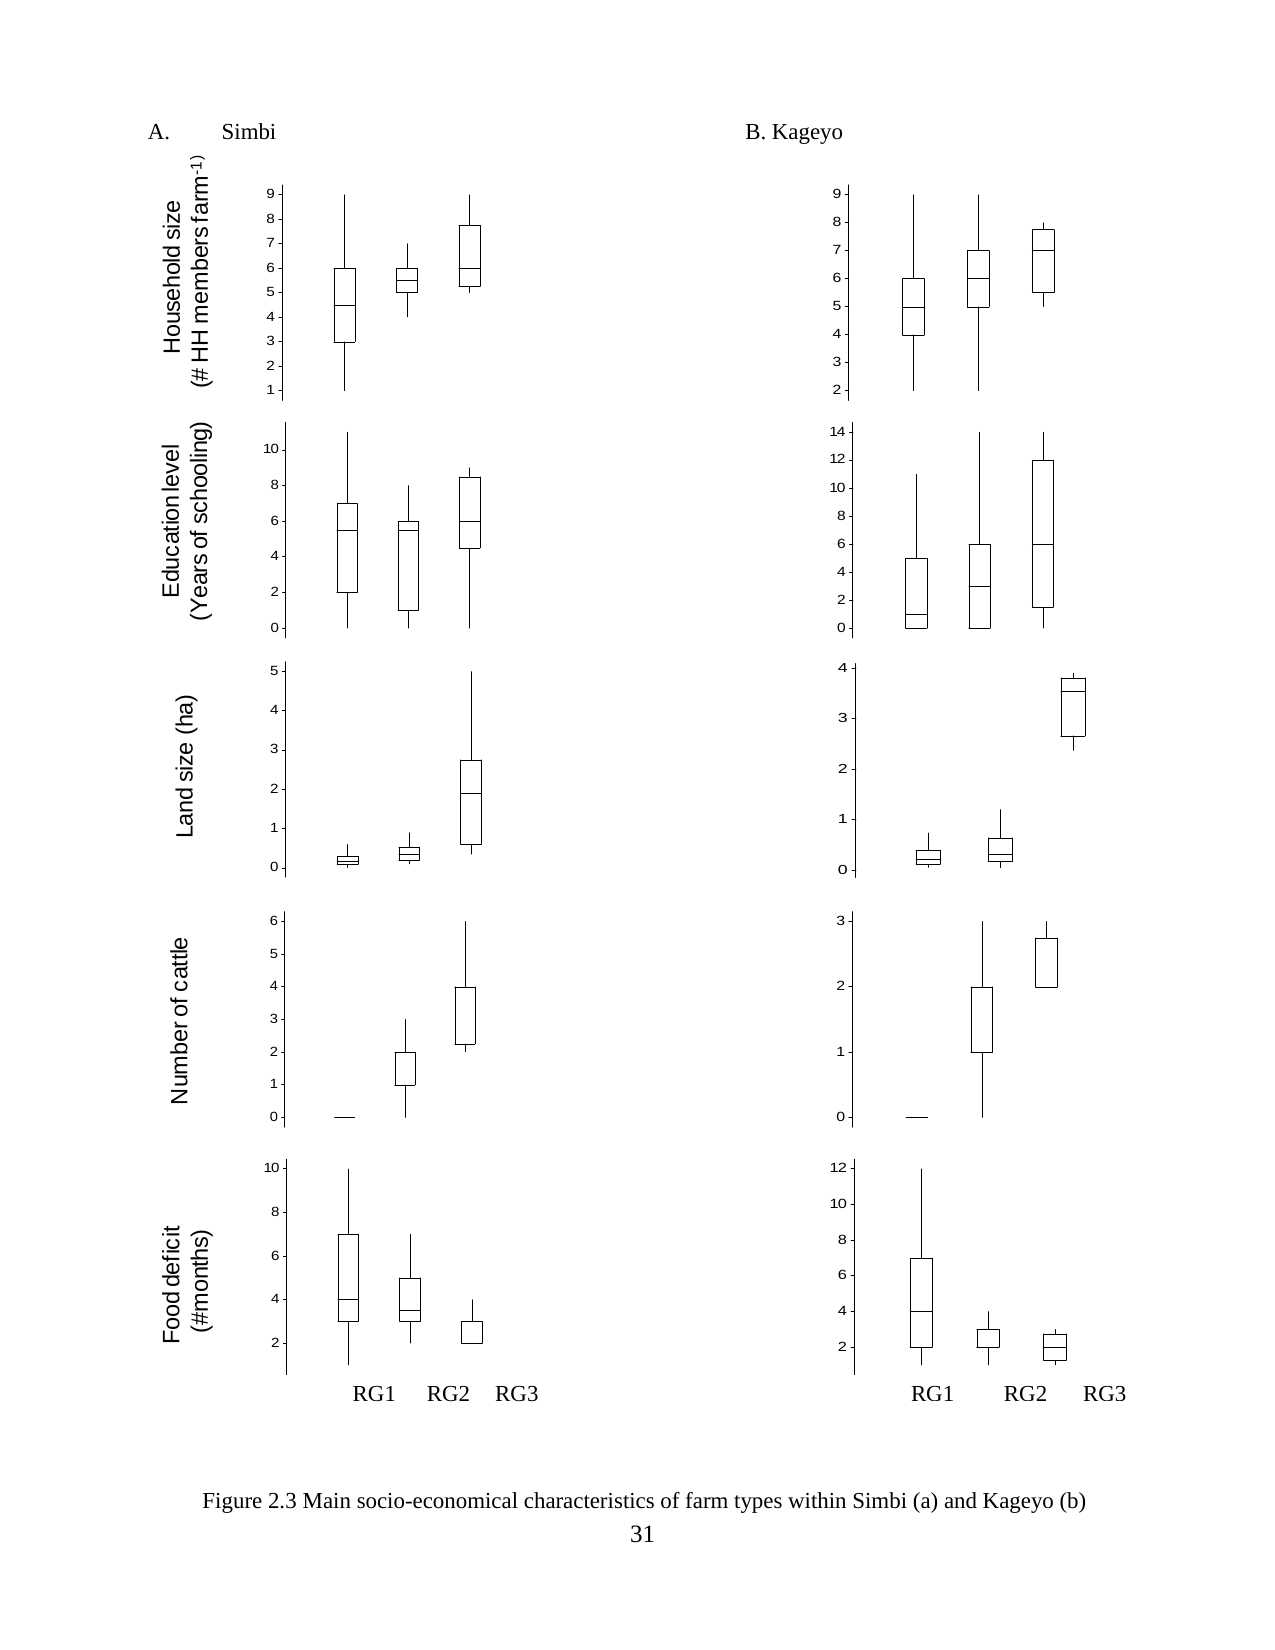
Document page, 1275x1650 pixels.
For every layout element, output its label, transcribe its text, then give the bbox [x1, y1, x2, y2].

text Figure 2.3 Main socio-economical characteristics of farm types within Simbi (a) and Kageyo (b) [148, 1487, 1137, 1513]
list Simbi B. Kageyo [148, 118, 1137, 144]
